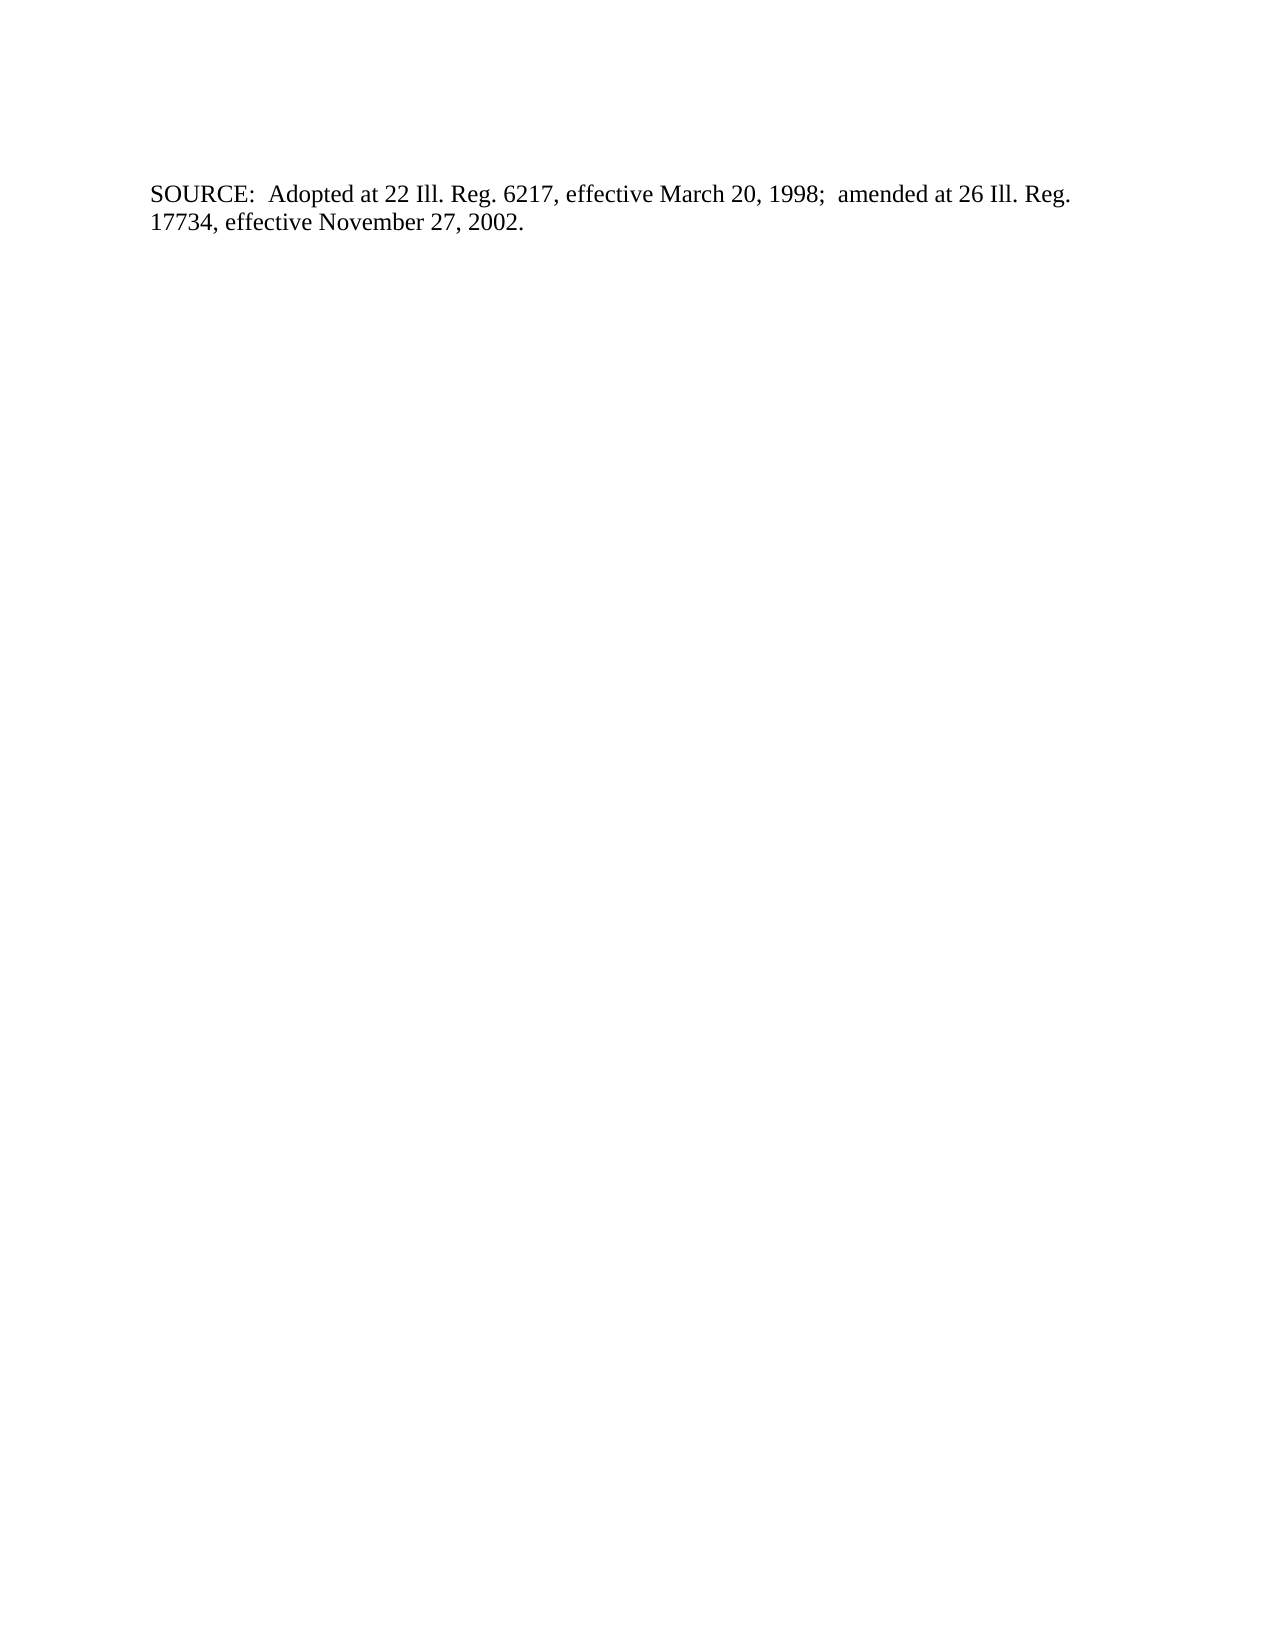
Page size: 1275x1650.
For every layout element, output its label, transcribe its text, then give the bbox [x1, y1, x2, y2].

text SOURCE: Adopted at 22 Ill. Reg. 6217, effective March 20, 1998; amended at 26 Ill. Reg. 17734, effective November 27, 2002. [150, 179, 1125, 236]
